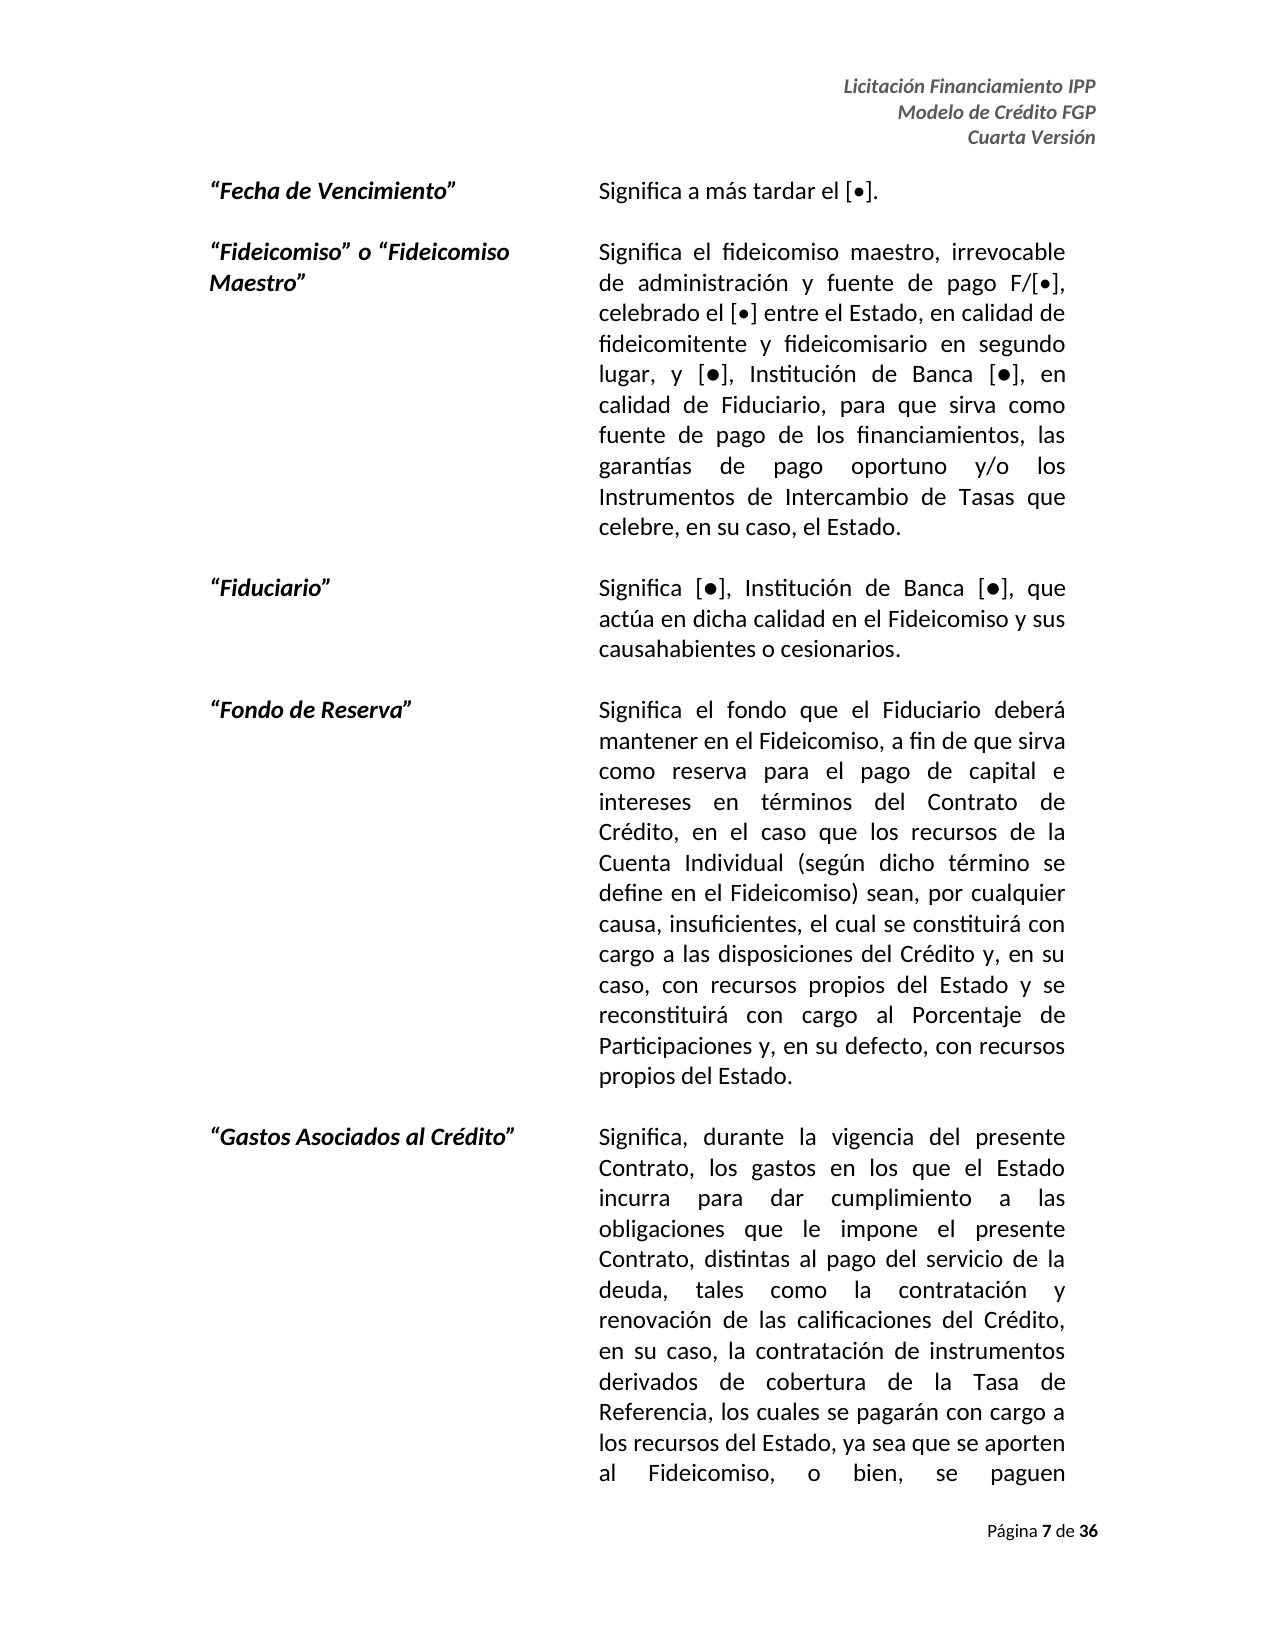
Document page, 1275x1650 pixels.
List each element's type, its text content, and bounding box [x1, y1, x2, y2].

table_cell “Fiduciario” [198, 572, 587, 694]
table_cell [587, 1122, 1077, 1488]
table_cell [198, 1122, 587, 1488]
table_cell “Fecha de Vencimiento” [198, 175, 587, 236]
table_cell Significa el fondo que el Fiduciario deberá mantener en el Fideicomiso, a fin de que sirva como reserva para el pago de capital e intereses en términos del Contrato de Crédito, en el caso que los recursos de la Cuenta Individual (según dicho término se define en el Fideicomiso) sean, por cualquier causa, insuficientes, el cual se constituirá con cargo a las disposiciones del Crédito y, en su caso, con recursos propios del Estado y se reconstituirá con cargo al Porcentaje de Participaciones y, en su defecto, con recursos propios del Estado. [587, 694, 1077, 1122]
table_cell “Fideicomiso” o “Fideicomiso Maestro” [198, 236, 587, 572]
table_cell Significa [●], Institución de Banca [●], que actúa en dicha calidad en el Fideicomiso y sus causahabientes o cesionarios. [587, 572, 1077, 694]
table_cell Significa el fideicomiso maestro, irrevocable de administración y fuente de pago F/[•], celebrado el [•] entre el Estado, en calidad de fideicomitente y fideicomisario en segundo lugar, y [●], Institución de Banca [●], en calidad de Fiduciario, para que sirva como fuente de pago de los financiamientos, las garantías de pago oportuno y/o los Instrumentos de Intercambio de Tasas que celebre, en su caso, el Estado. [587, 236, 1077, 572]
table_cell “Fondo de Reserva” [198, 694, 587, 1122]
table_cell Significa a más tardar el [•]. [587, 175, 1077, 236]
